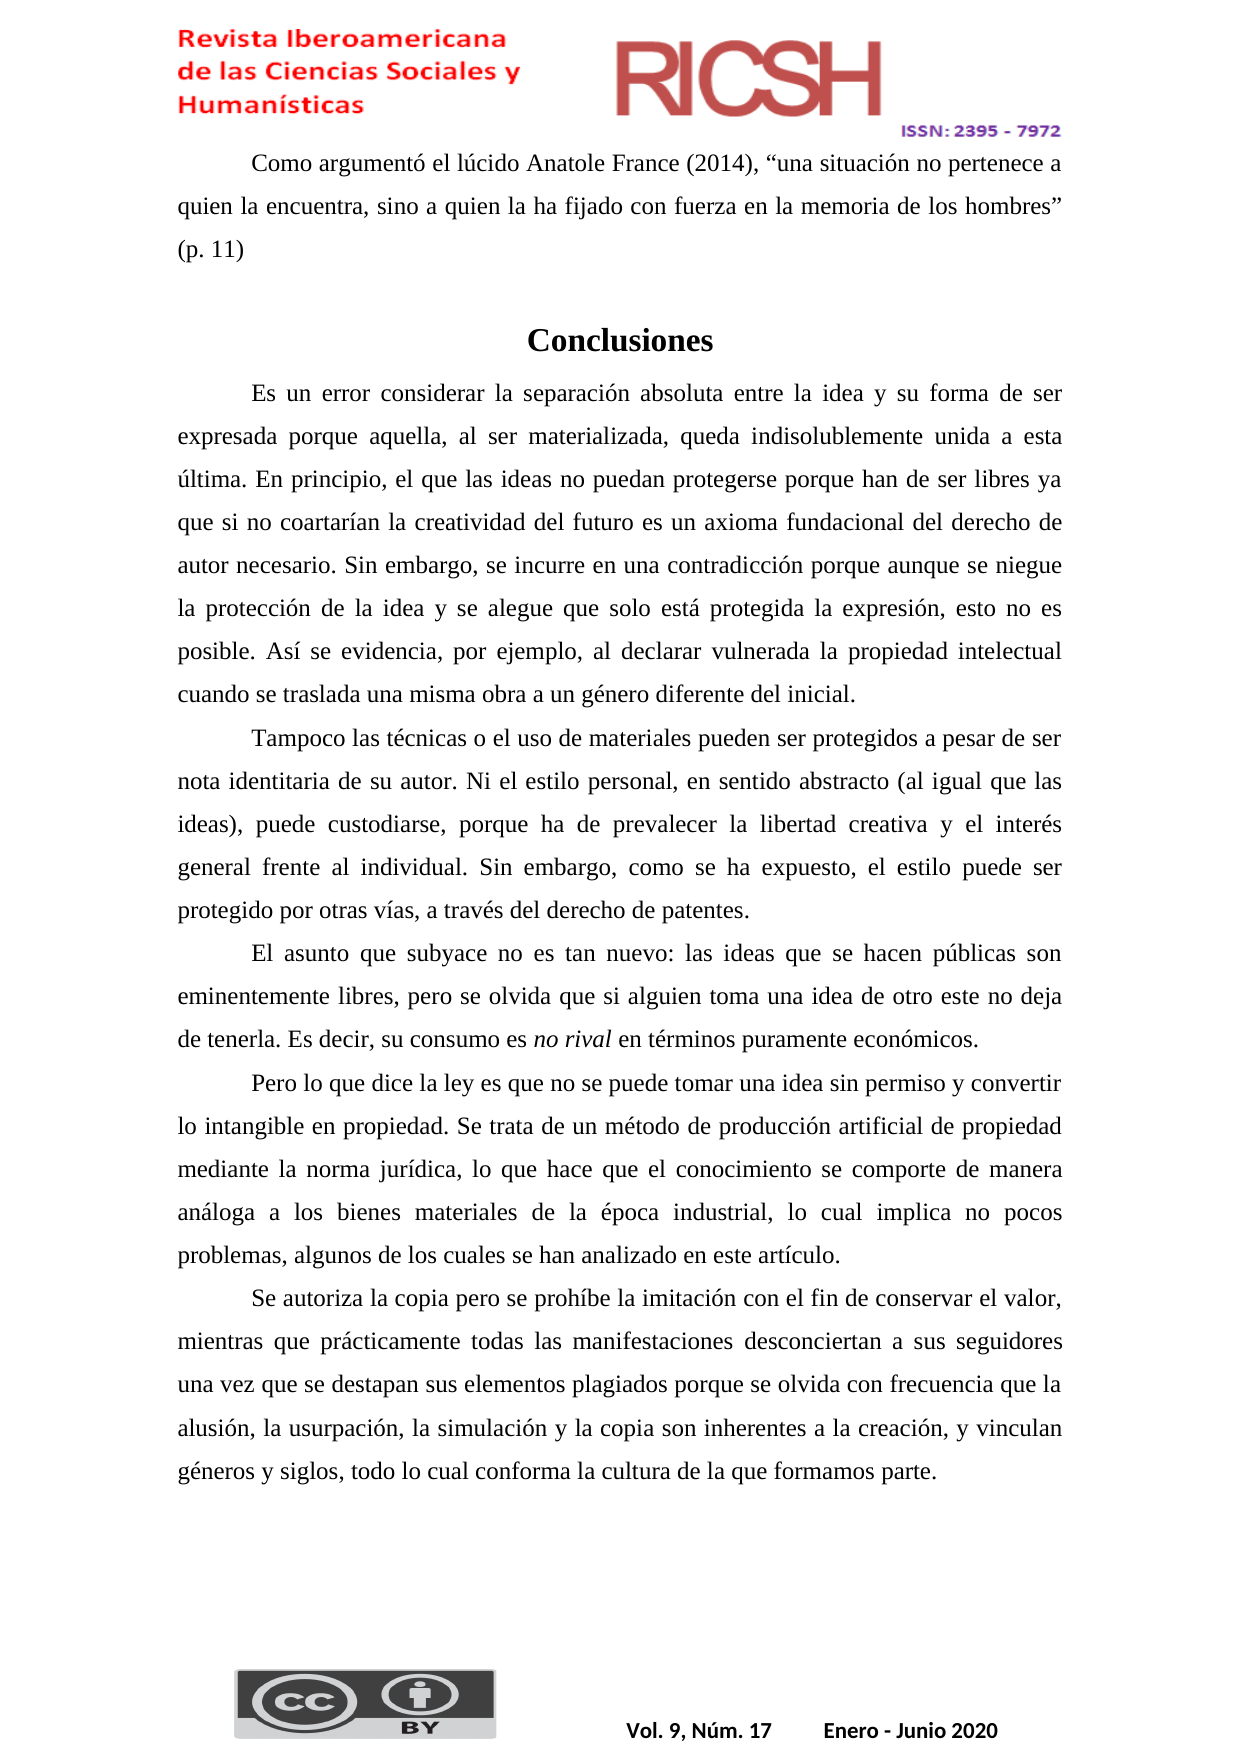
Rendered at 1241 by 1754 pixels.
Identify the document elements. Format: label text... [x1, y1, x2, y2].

text El asunto que subyace no es tan nuevo: las ideas que se hacen públicas son eminentemente libres, pero se olvida que si alguien toma una idea de otro este no deja de tenerla. Es decir, su consumo es no rival en términos puramente económicos. [177, 938, 1063, 1053]
text Como argumentó el lúcido Anatole France (2014), “una situación no pertenece a quien la encuentra, sino a quien la ha fijado con fuerza en la memoria de los hombres” (p. 11) [177, 148, 1063, 263]
text Conclusiones [177, 320, 1063, 358]
text Pero lo que dice la ley es que no se puede tomar una idea sin permiso y convertir lo intangible en propiedad. Se trata de un método de producción artificial de propiedad mediante la norma jurídica, lo que hace que el conocimiento se comporte de manera análoga a los bienes materiales de la época industrial, lo cual implica no pocos problemas, algunos de los cuales se han analizado en este artículo. [177, 1068, 1063, 1269]
picture [177, 29, 1063, 139]
text Es un error considerar la separación absoluta entre la idea y su forma de ser expresada porque aquella, al ser materializada, queda indisolublemente unida a esta última. En principio, el que las ideas no puedan protegerse porque han de ser libres ya que si no coartarían la creatividad del futuro es un axioma fundacional del derecho de autor necesario. Sin embargo, se incurre en una contradicción porque aunque se niegue la protección de la idea y se alegue que solo está protegida la expresión, esto no es posible. Así se evidencia, por ejemplo, al declarar vulnerada la propiedad intelectual cuando se traslada una misma obra a un género diferente del inicial. [177, 378, 1063, 708]
text Tampoco las técnicas o el uso de materiales pueden ser protegidos a pesar de ser nota identitaria de su autor. Ni el estilo personal, en sentido abstracto (al igual que las ideas), puede custodiarse, porque ha de prevalecer la libertad creativa y el interés general frente al individual. Sin embargo, como se ha expuesto, el estilo puede ser protegido por otras vías, a través del derecho de patentes. [177, 723, 1063, 924]
text Se autoriza la copia pero se prohíbe la imitación con el fin de conservar el valor, mientras que prácticamente todas las manifestaciones desconciertan a sus seguidores una vez que se destapan sus elementos plagiados porque se olvida con frecuencia que la alusión, la usurpación, la simulación y la copia son inherentes a la creación, y vinculan géneros y siglos, todo lo cual conforma la cultura de la que formamos parte. [177, 1283, 1063, 1484]
picture [234, 1669, 497, 1739]
